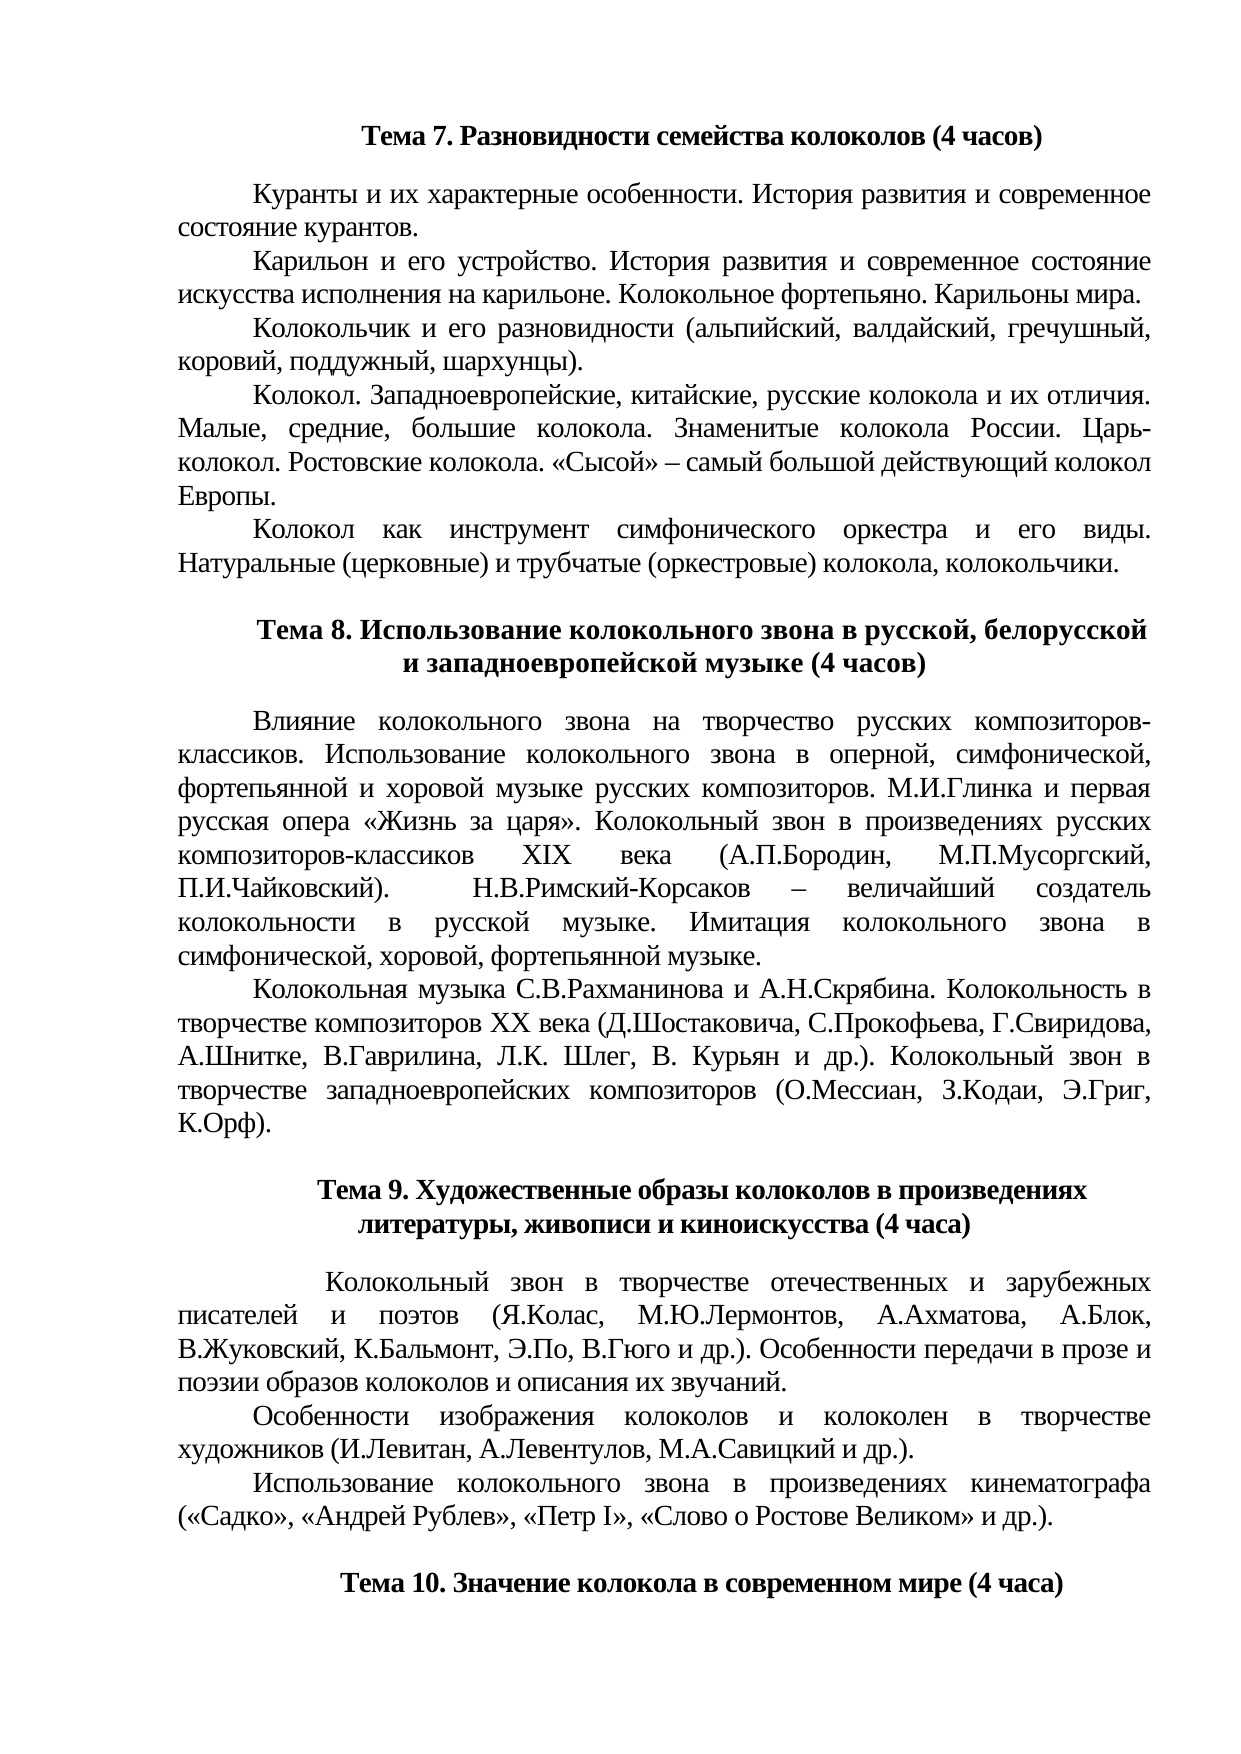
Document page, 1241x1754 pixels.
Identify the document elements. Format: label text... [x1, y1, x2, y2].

subtitle Тема 8. Использование колокольного звона в русской, белорусской и западноевропейской музыке (4 часов) [177, 612, 1152, 679]
text Влияние колокольного звона на творчество русских композиторов-классиков. Использование колокольного звона в оперной, симфонической, фортепьянной и хоровой музыке русских композиторов. М.И.Глинка и первая русская опера «Жизнь за царя». Колокольный звон в произведениях русских композиторов-классиков XIX века (А.П.Бородин, М.П.Мусоргский, П.И.Чайковский). Н.В.Римский-Корсаков – величайший создатель колокольности в русской музыке. Имитация колокольного звона в симфонической, хоровой, фортепьянной музыке. [177, 703, 1152, 971]
subtitle Тема 10. Значение колокола в современном мире (4 часа) [177, 1566, 1152, 1599]
text Колокольчик и его разновидности (альпийский, валдайский, гречушный, коровий, поддужный, шархунцы). [177, 310, 1152, 377]
text Куранты и их характерные особенности. История развития и современное состояние курантов. [177, 176, 1152, 243]
text Особенности изображения колоколов и колоколен в творчестве художников (И.Левитан, А.Левентулов, М.А.Савицкий и др.). [177, 1398, 1152, 1465]
text Колокол как инструмент симфонического оркестра и его виды. Натуральные (церковные) и трубчатые (оркестровые) колокола, колокольчики. [177, 511, 1152, 578]
text Колокольный звон в творчестве отечественных и зарубежных писателей и поэтов (Я.Колас, М.Ю.Лермонтов, А.Ахматова, А.Блок, В.Жуковский, К.Бальмонт, Э.По, В.Гюго и др.). Особенности передачи в прозе и поэзии образов колоколов и описания их звучаний. [177, 1264, 1152, 1398]
text Колокольная музыка С.В.Рахманинова и А.Н.Скрябина. Колокольность в творчестве композиторов XX века (Д.Шостаковича, С.Прокофьева, Г.Свиридова, А.Шнитке, В.Гаврилина, Л.К. Шлег, В. Курьян и др.). Колокольный звон в творчестве западноевропейских композиторов (О.Мессиан, З.Кодаи, Э.Григ, К.Орф). [177, 971, 1152, 1139]
subtitle Тема 9. Художественные образы колоколов в произведениях литературы, живописи и киноискусства (4 часа) [177, 1172, 1152, 1239]
text Колокол. Западноевропейские, китайские, русские колокола и их отличия. Малые, средние, большие колокола. Знаменитые колокола России. Царь-колокол. Ростовские колокола. «Сысой» – самый большой действующий колокол Европы. [177, 377, 1152, 511]
subtitle Тема 7. Разновидности семейства колоколов (4 часов) [177, 118, 1152, 152]
text Карильон и его устройство. История развития и современное состояние искусства исполнения на карильоне. Колокольное фортепьяно. Карильоны мира. [177, 243, 1152, 310]
text Использование колокольного звона в произведениях кинематографа («Садко», «Андрей Рублев», «Петр I», «Слово о Ростове Великом» и др.). [177, 1465, 1152, 1532]
